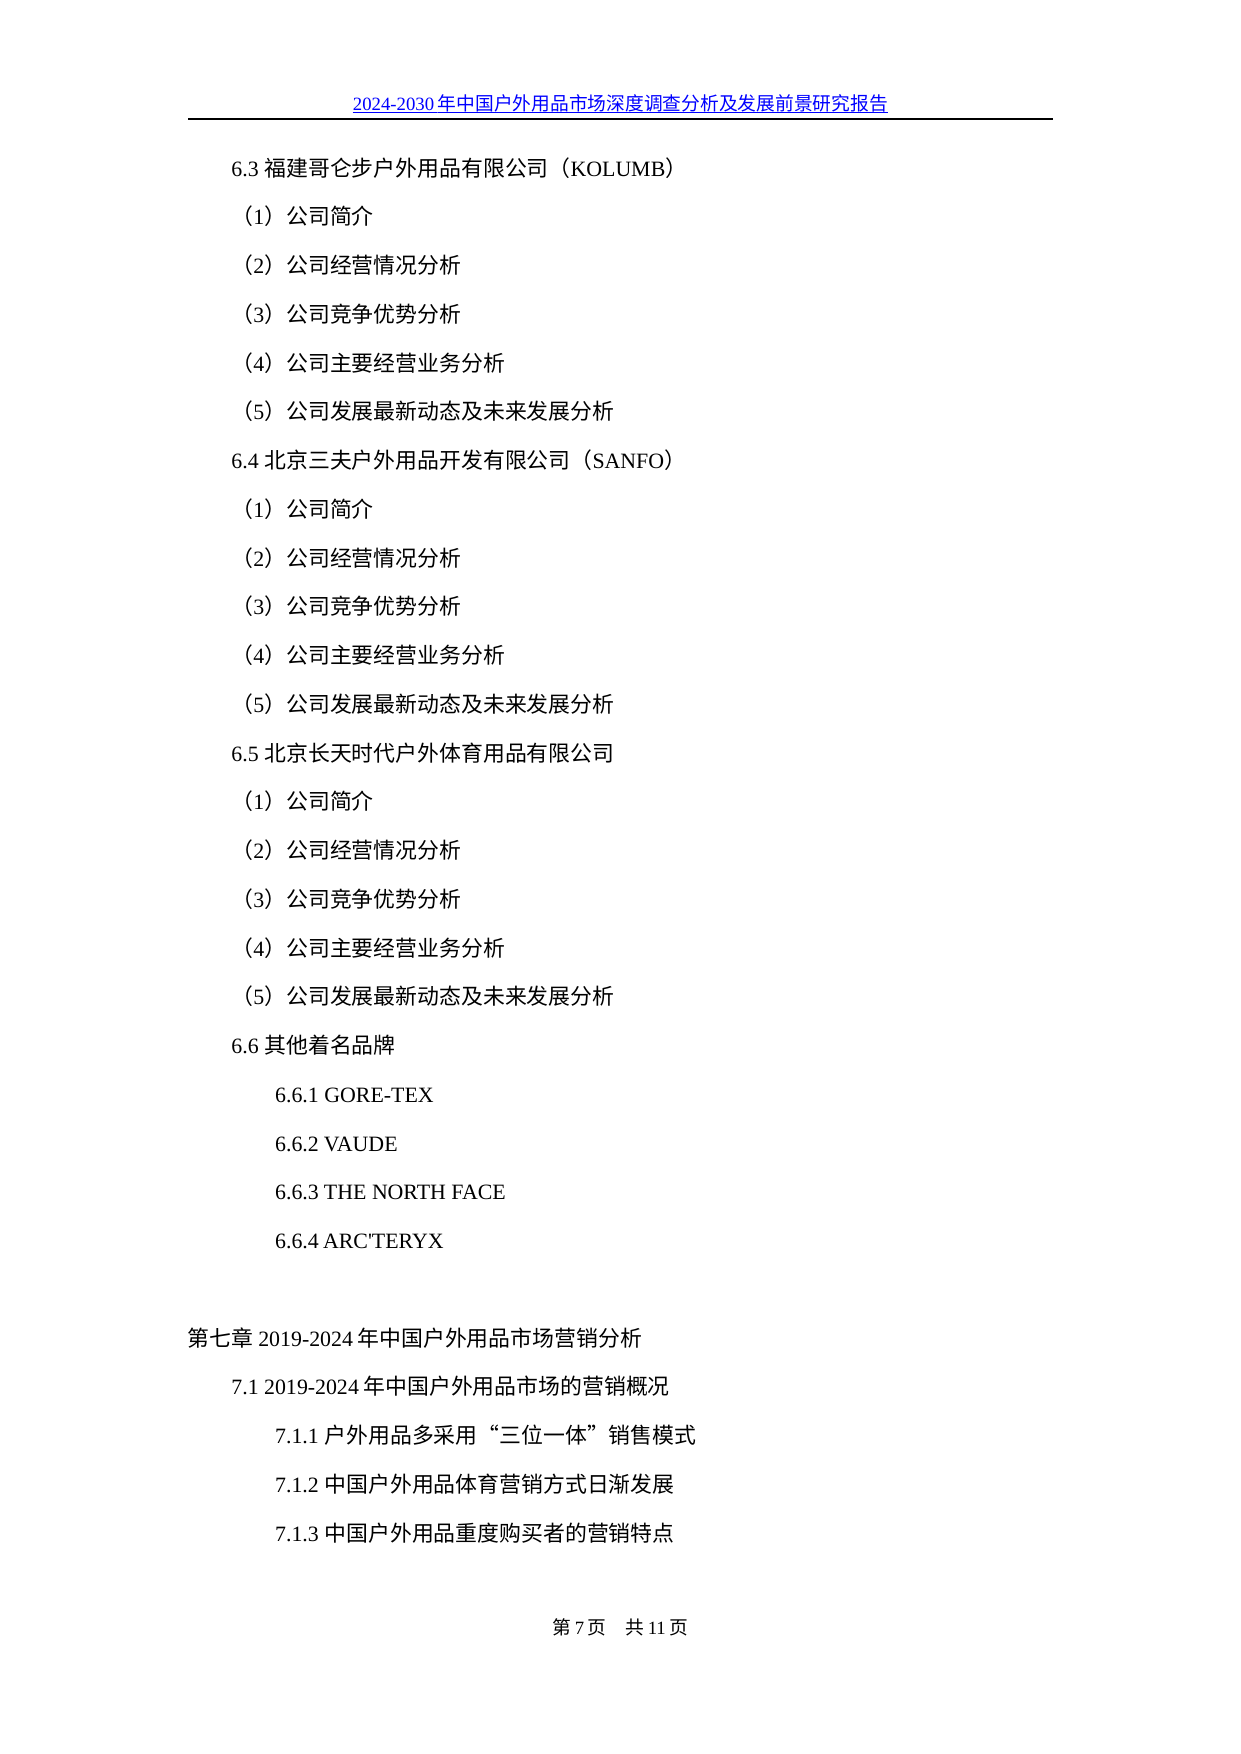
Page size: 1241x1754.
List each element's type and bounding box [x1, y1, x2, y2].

text [187, 150, 1053, 1548]
